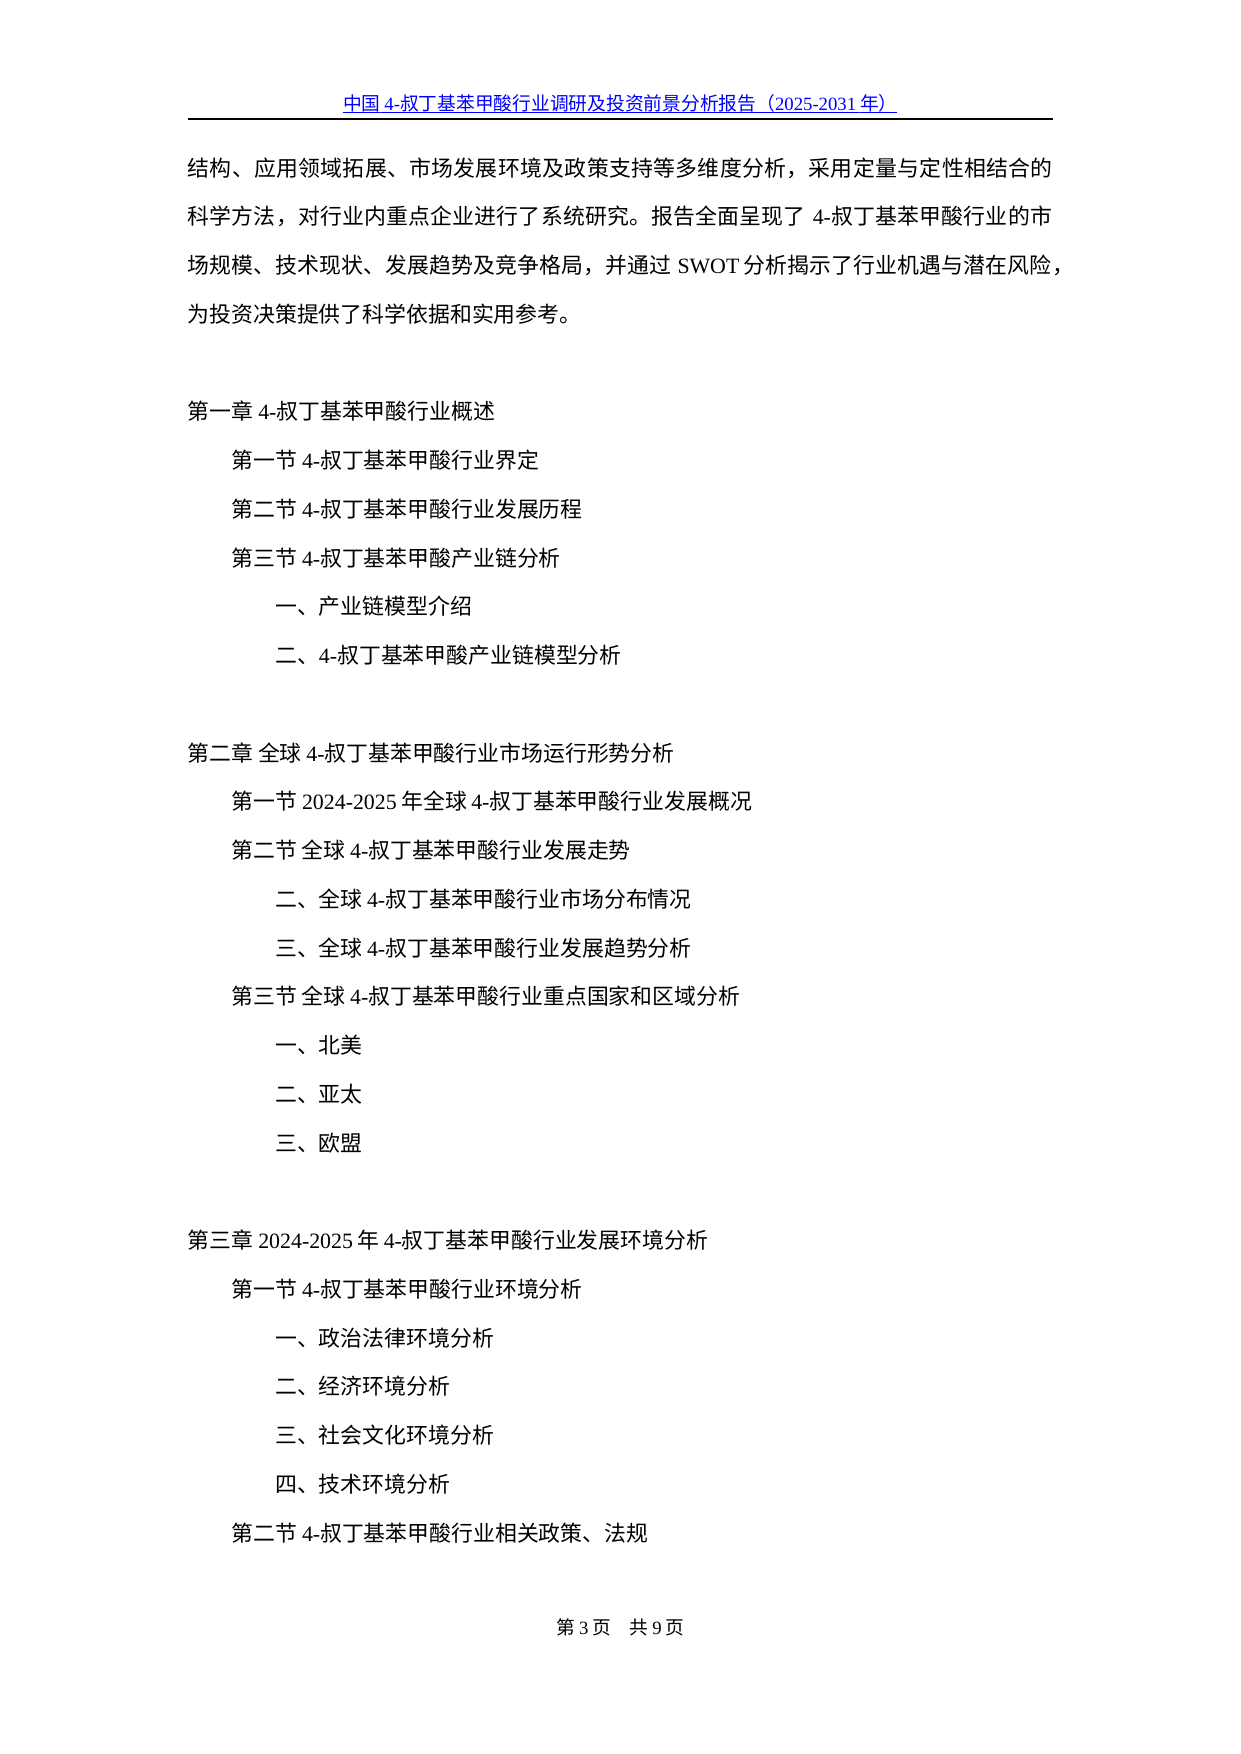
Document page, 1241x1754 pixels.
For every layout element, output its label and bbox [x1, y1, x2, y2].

text [187, 150, 1053, 1548]
